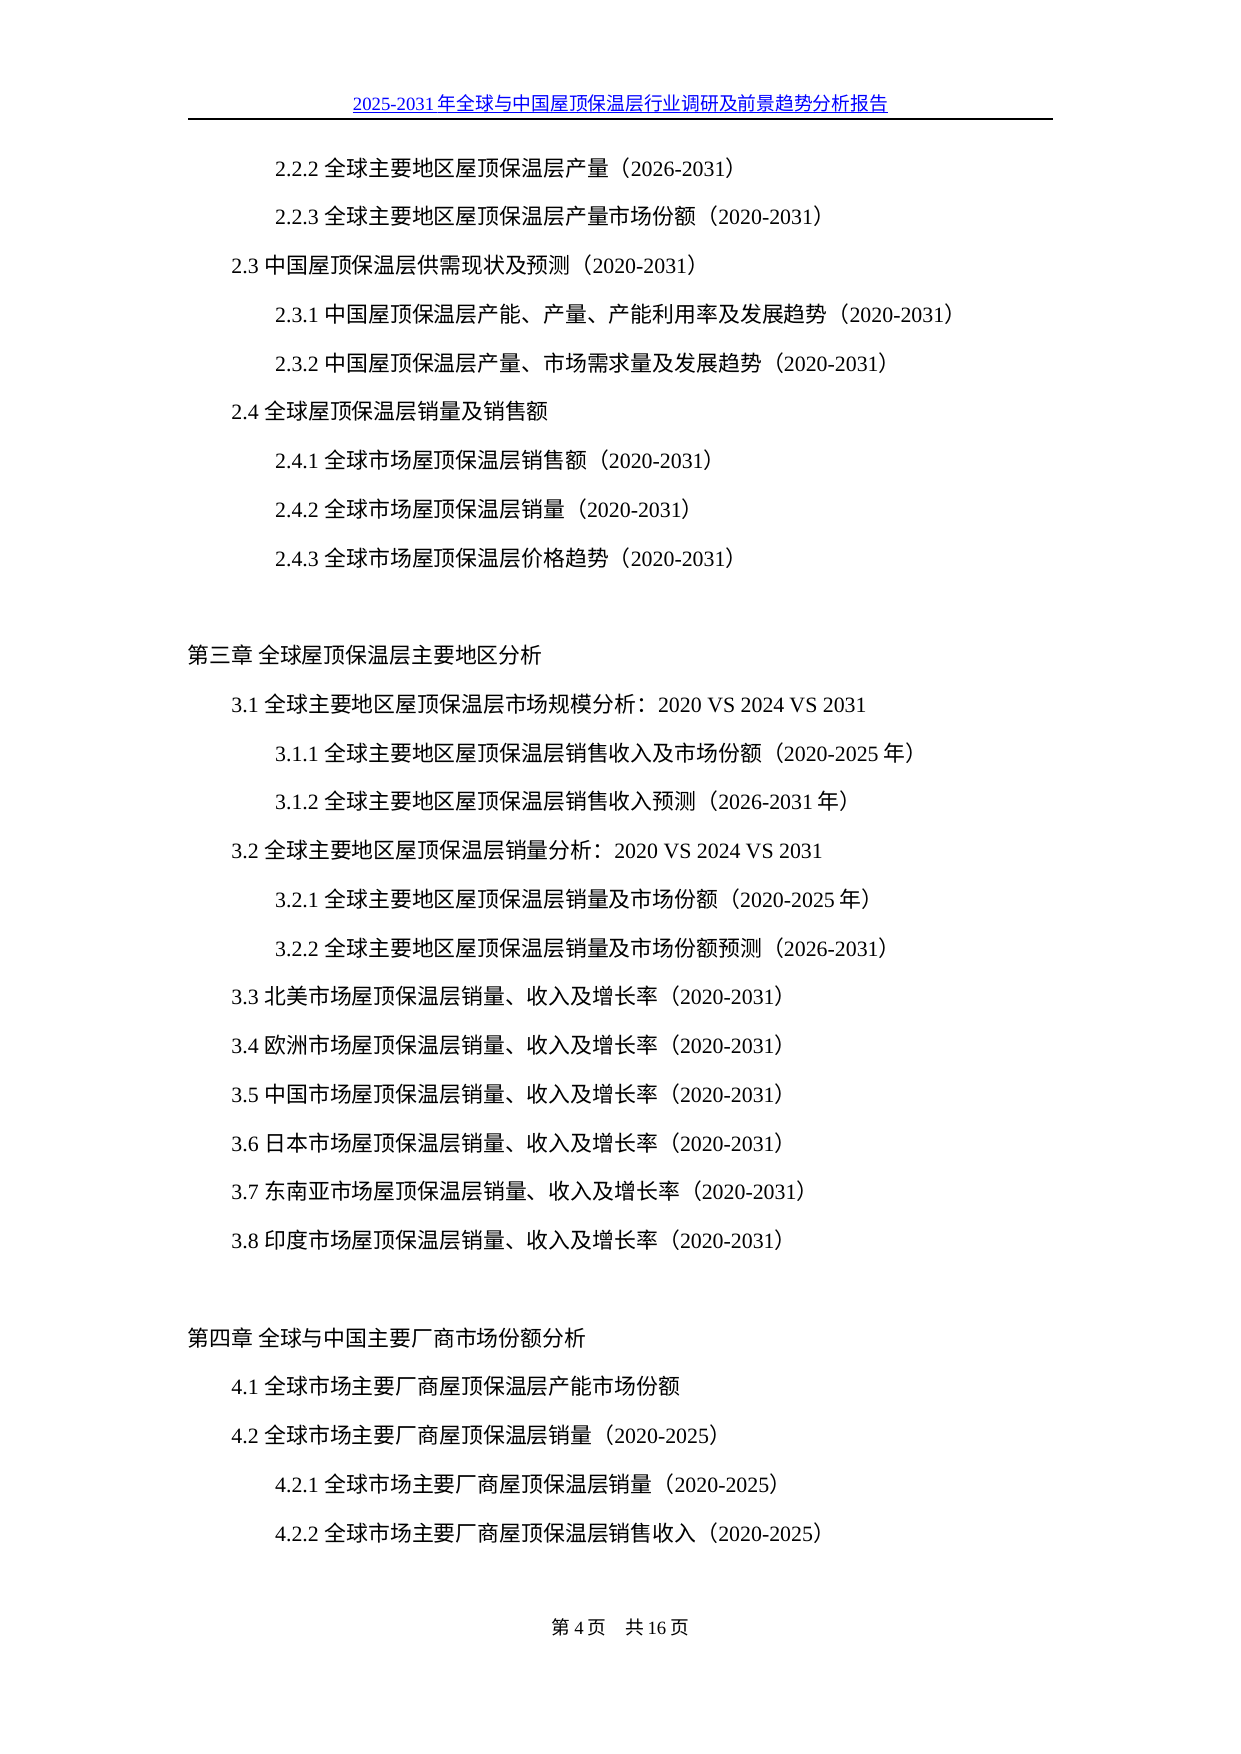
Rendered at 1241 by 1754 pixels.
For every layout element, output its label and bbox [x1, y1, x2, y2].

text [187, 150, 1053, 1548]
